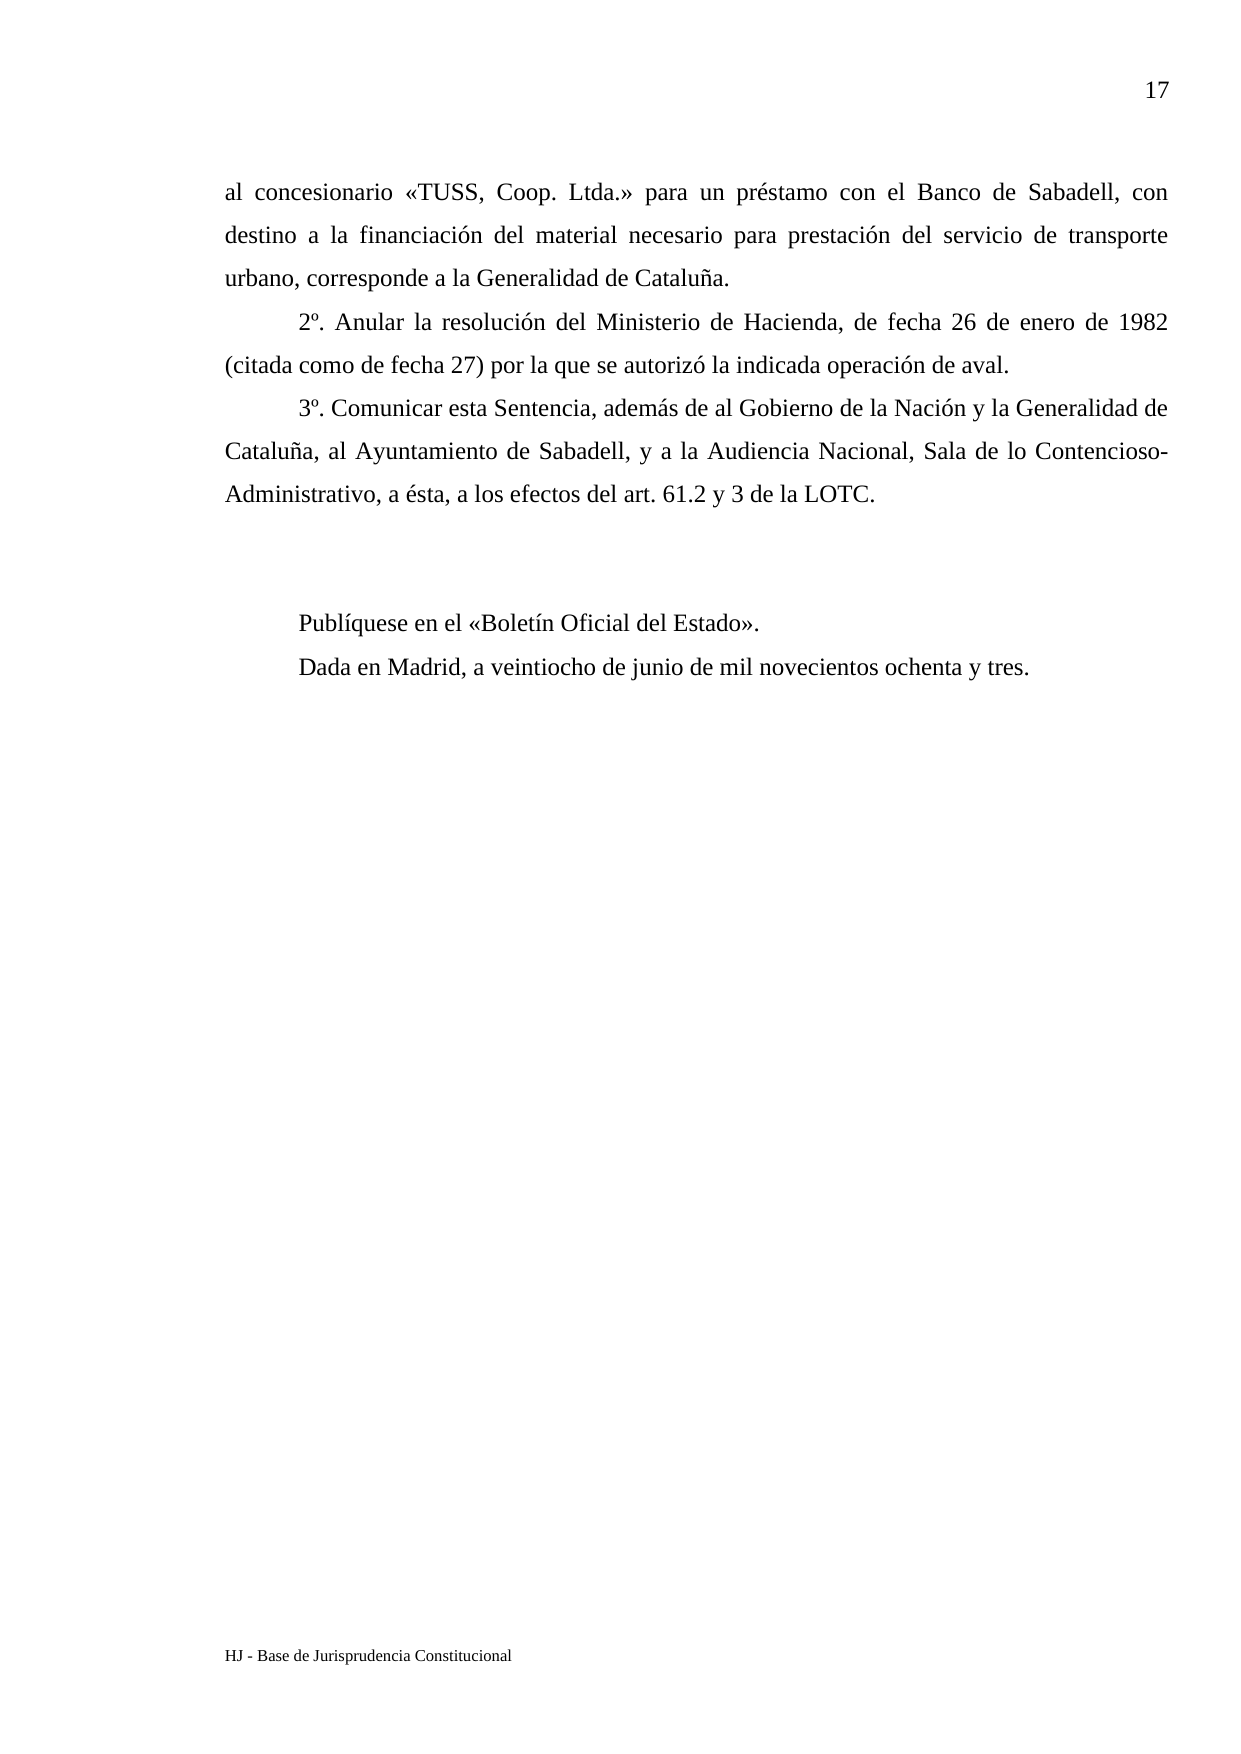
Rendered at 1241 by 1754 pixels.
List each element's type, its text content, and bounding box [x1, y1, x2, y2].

text Dada en Madrid, a veintiocho de junio de mil novecientos ochenta y tres. [224, 652, 1169, 680]
text 3º. Comunicar esta Sentencia, además de al Gobierno de la Nación y la Generalidad de Cataluña, al Ayuntamiento de Sabadell, y a la Audiencia Nacional, Sala de lo Contencioso- Administrativo, a ésta, a los efectos del art. 61.2 y 3 de la LOTC. [224, 393, 1169, 508]
text Publíquese en el «Boletín Oficial del Estado». [224, 608, 1169, 637]
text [224, 177, 1169, 292]
text 2º. Anular la resolución del Ministerio de Hacienda, de fecha 26 de enero de 1982 (citada como de fecha 27) por la que se autorizó la indicada operación de aval. [224, 307, 1169, 378]
